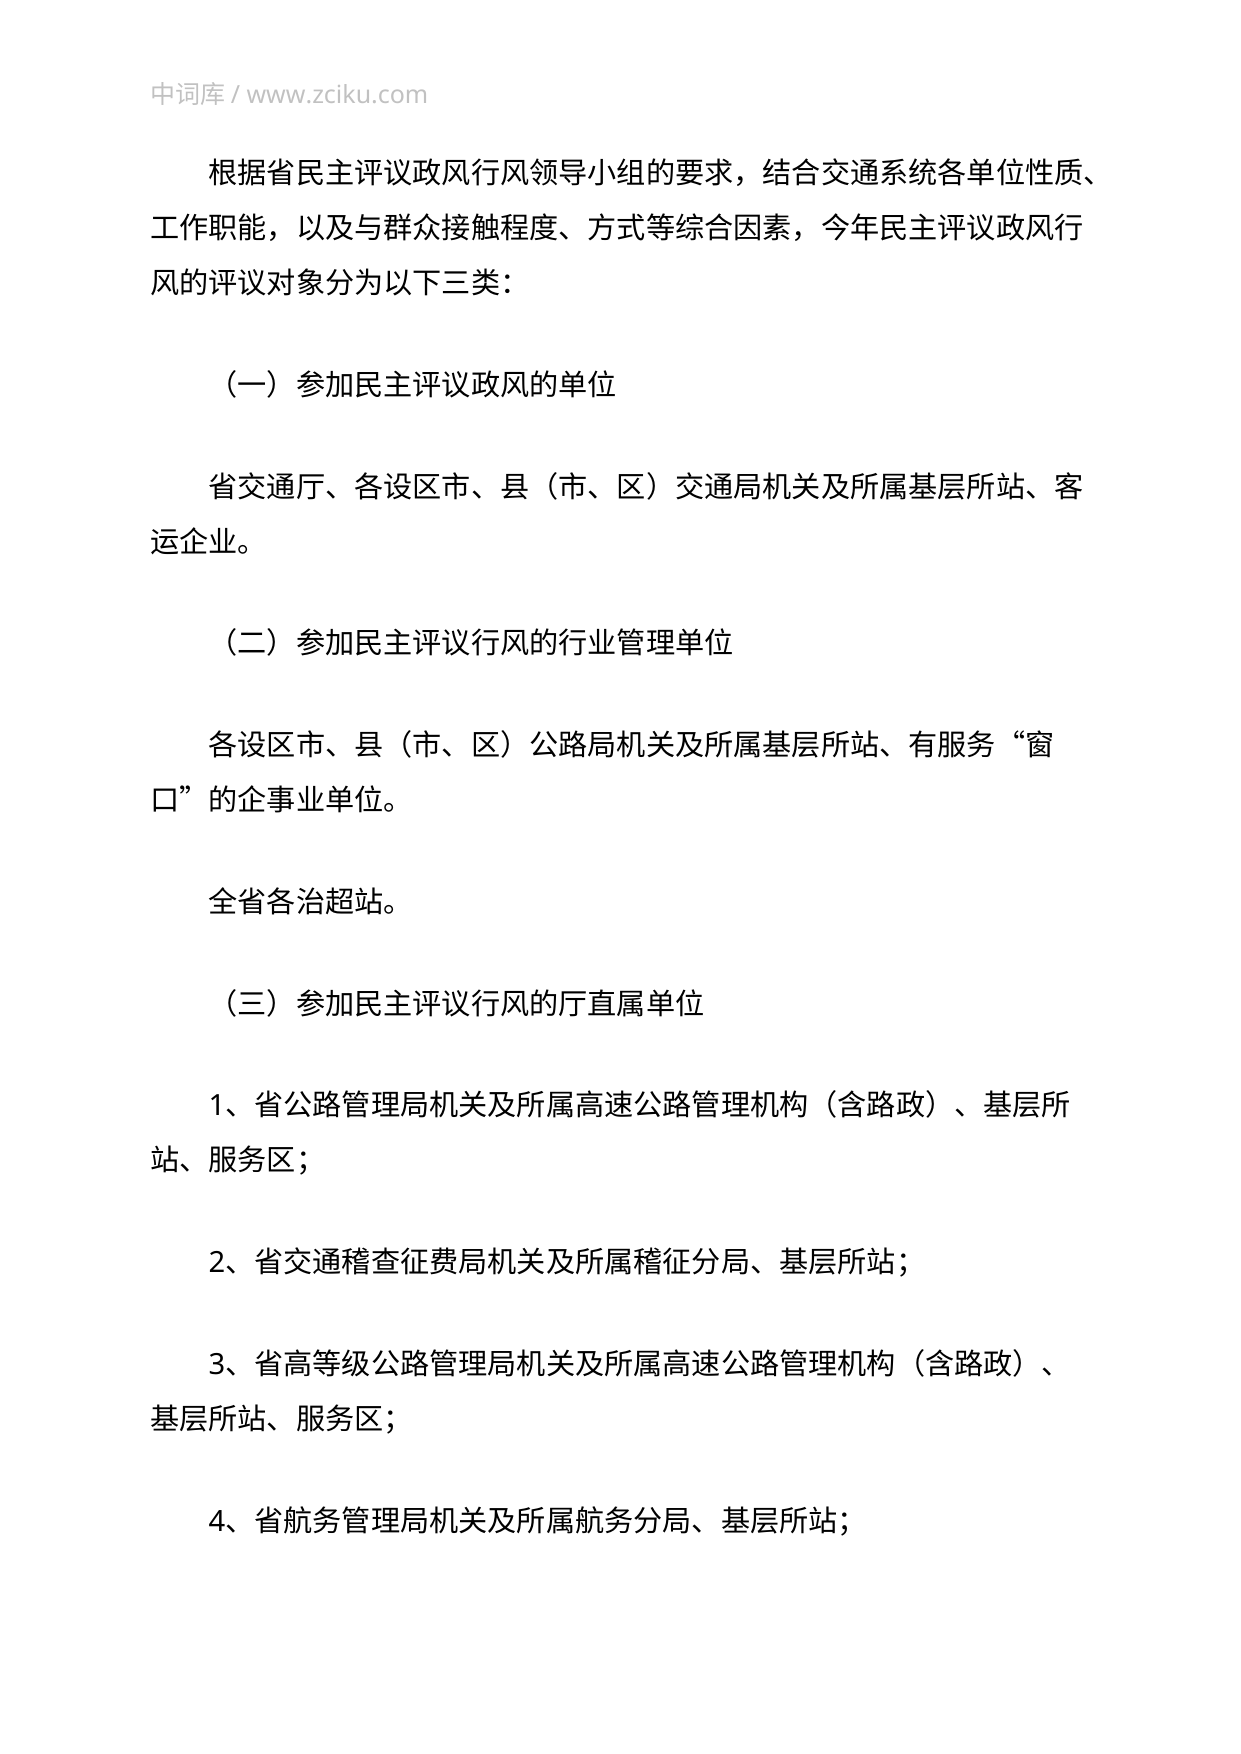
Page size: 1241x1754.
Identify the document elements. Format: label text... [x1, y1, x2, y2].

text （二）参加民主评议行风的行业管理单位 [150, 620, 1090, 662]
text （一）参加民主评议政风的单位 [150, 362, 1090, 404]
text 1、省公路管理局机关及所属高速公路管理机构（含路政）、基层所站、服务区； [150, 1082, 1090, 1179]
text 省交通厅、各设区市、县（市、区）交通局机关及所属基层所站、客运企业。 [150, 463, 1090, 561]
text 4、省航务管理局机关及所属航务分局、基层所站； [150, 1497, 1090, 1540]
text 根据省民主评议政风行风领导小组的要求，结合交通系统各单位性质、工作职能，以及与群众接触程度、方式等综合因素，今年民主评议政风行风的评议对象分为以下三类： [150, 150, 1090, 302]
text 2、省交通稽查征费局机关及所属稽征分局、基层所站； [150, 1239, 1090, 1281]
text 全省各治超站。 [150, 878, 1090, 921]
text 各设区市、县（市、区）公路局机关及所属基层所站、有服务“窗口”的企事业单位。 [150, 722, 1090, 819]
text 3、省高等级公路管理局机关及所属高速公路管理机构（含路政）、基层所站、服务区； [150, 1341, 1090, 1438]
text （三）参加民主评议行风的厅直属单位 [150, 980, 1090, 1022]
